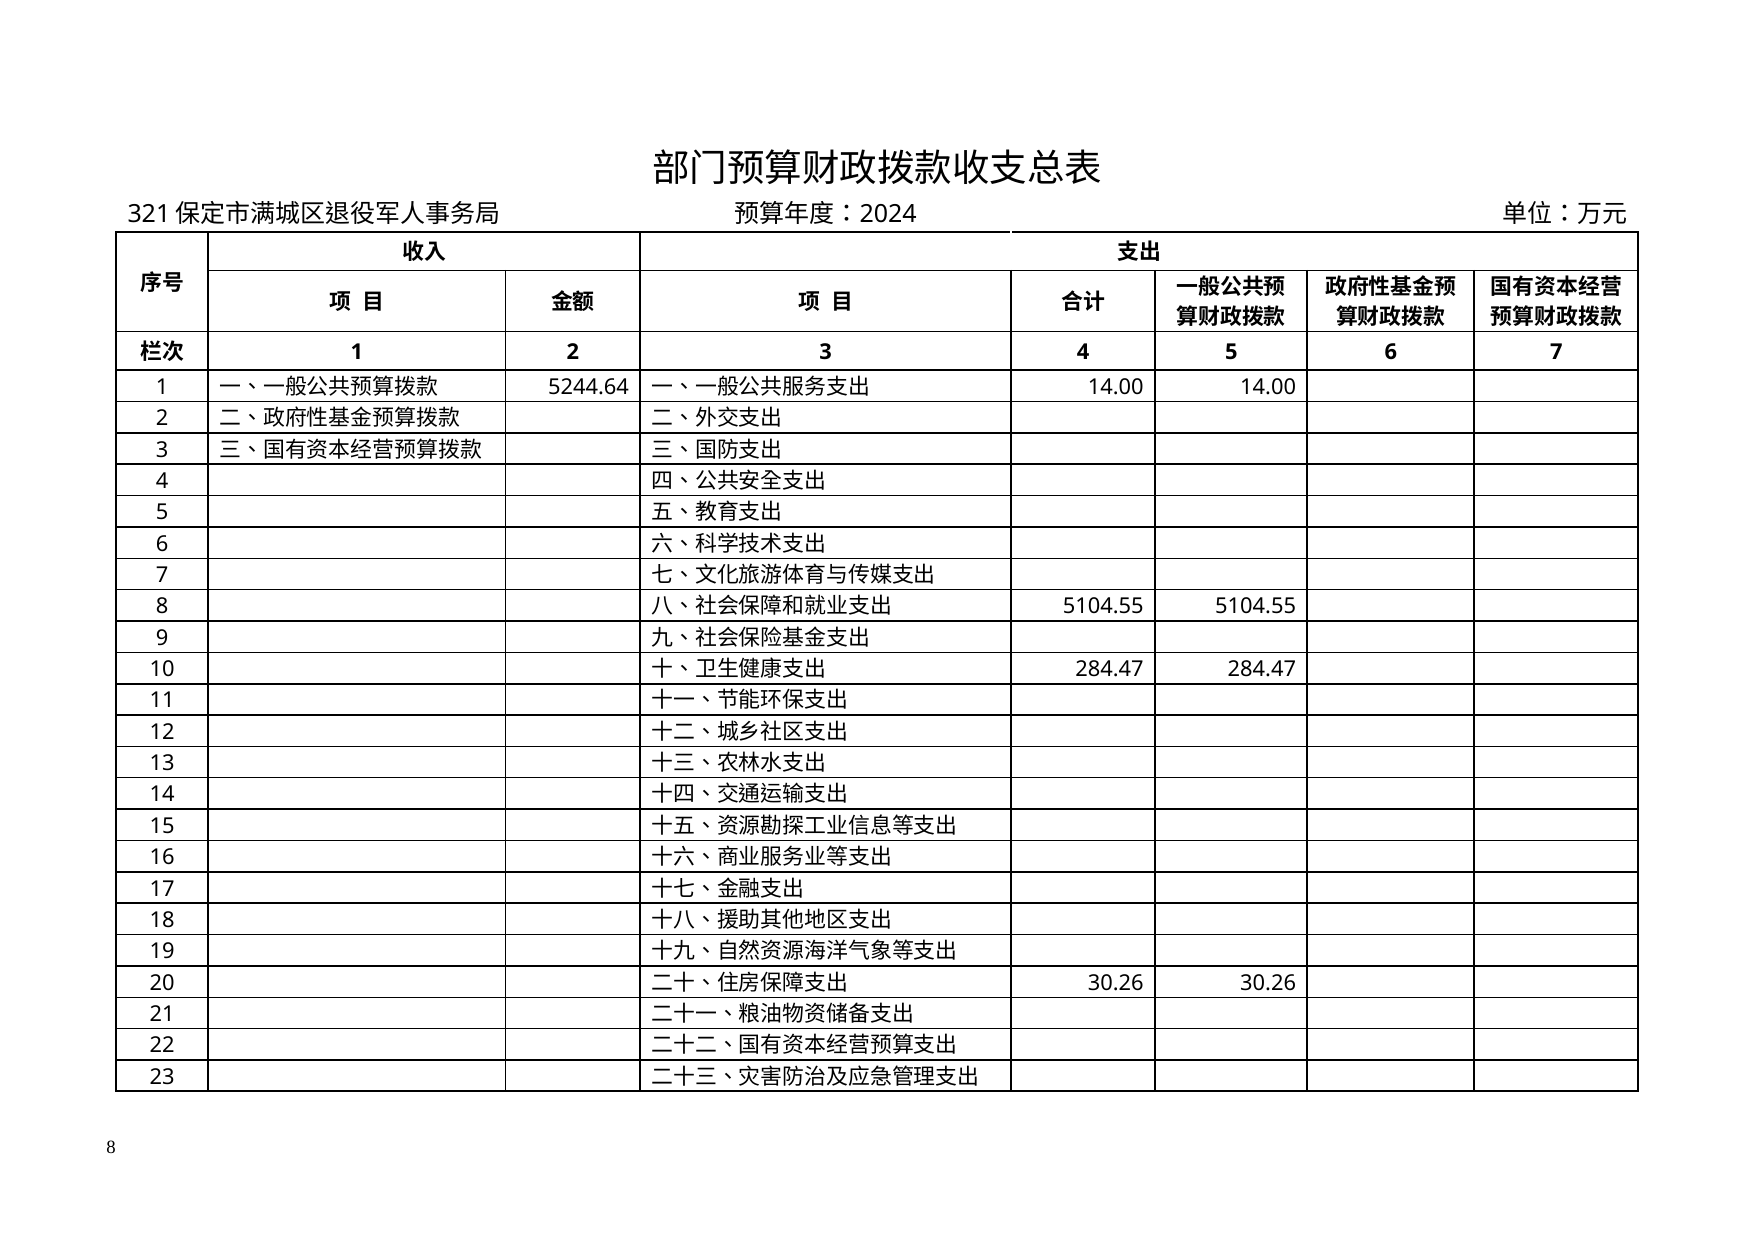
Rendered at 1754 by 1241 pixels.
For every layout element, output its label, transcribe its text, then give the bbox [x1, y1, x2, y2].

table_cell [1156, 402, 1306, 432]
table_cell [1475, 998, 1637, 1028]
table_cell [1012, 873, 1154, 902]
table_cell 2 [506, 332, 639, 369]
table_cell [1475, 747, 1637, 777]
table_cell [209, 685, 505, 714]
text 部门预算财政拨款收支总表 [106, 142, 1648, 193]
table_cell 收入 [209, 233, 639, 270]
table_cell 12 [117, 716, 207, 746]
table_cell 5 [1156, 332, 1306, 369]
table_cell 一、一般公共服务支出 [641, 371, 1010, 401]
table_cell 十二、城乡社区支出 [641, 716, 1010, 746]
table_cell [1475, 841, 1637, 871]
table_cell [1012, 685, 1154, 714]
table_cell 十八、援助其他地区支出 [641, 904, 1010, 934]
table_cell 30.26 [1156, 967, 1306, 996]
table_cell [506, 716, 639, 746]
table_cell [506, 685, 639, 714]
table_cell 23 [117, 1061, 207, 1090]
table_cell [506, 402, 639, 432]
table_cell [506, 653, 639, 683]
table_cell 3 [117, 434, 207, 463]
table_cell [506, 528, 639, 557]
table_cell [1475, 496, 1637, 526]
table_cell 9 [117, 622, 207, 651]
table_cell [1012, 1061, 1154, 1090]
table_cell [1475, 1061, 1637, 1090]
table_cell [1308, 434, 1473, 463]
table_cell 二十三、灾害防治及应急管理支出 [641, 1061, 1010, 1090]
table_cell 1 [209, 332, 505, 369]
table_cell 三、国防支出 [641, 434, 1010, 463]
table_cell [1308, 1061, 1473, 1090]
table_cell [506, 1061, 639, 1090]
table_cell 4 [1012, 332, 1154, 369]
table_cell [1012, 496, 1154, 526]
table_cell [1308, 685, 1473, 714]
table_cell [1012, 747, 1154, 777]
table_cell [1308, 747, 1473, 777]
table_cell 284.47 [1012, 653, 1154, 683]
table_cell 22 [117, 1029, 207, 1059]
table_cell [1308, 653, 1473, 683]
table_cell [1475, 873, 1637, 902]
table_cell [1156, 998, 1306, 1028]
table_cell 17 [117, 873, 207, 902]
table_cell [506, 434, 639, 463]
table_cell [506, 904, 639, 934]
table_cell [1012, 622, 1154, 651]
table_cell [209, 716, 505, 746]
table_cell [1156, 873, 1306, 902]
table_cell [506, 622, 639, 651]
table_cell [1475, 967, 1637, 996]
table_cell [209, 935, 505, 965]
table_cell [1012, 716, 1154, 746]
table_cell [506, 873, 639, 902]
table_cell [1156, 528, 1306, 557]
table_cell [1012, 810, 1154, 839]
table_cell [1156, 810, 1306, 839]
table_cell [1308, 716, 1473, 746]
table_cell [1308, 904, 1473, 934]
table_cell 三、国有资本经营预算拨款 [209, 434, 505, 463]
table_cell [209, 778, 505, 808]
table_cell 18 [117, 904, 207, 934]
table_cell [1475, 810, 1637, 839]
table_cell [1475, 685, 1637, 714]
table_cell [1475, 653, 1637, 683]
table_cell [1012, 559, 1154, 589]
table_cell 一般公共预算财政拨款 [1156, 271, 1306, 331]
table_cell [209, 465, 505, 495]
table_cell [1156, 465, 1306, 495]
table_cell [1475, 904, 1637, 934]
table_cell [209, 496, 505, 526]
table_cell [1156, 747, 1306, 777]
table_cell 十、卫生健康支出 [641, 653, 1010, 683]
table_cell 4 [117, 465, 207, 495]
table_cell [1308, 528, 1473, 557]
table_cell [1308, 998, 1473, 1028]
table_cell [209, 559, 505, 589]
table_cell 7 [1475, 332, 1637, 369]
table_cell 5 [117, 496, 207, 526]
table_cell [1156, 1061, 1306, 1090]
table_cell [1156, 935, 1306, 965]
table_cell 栏次 [117, 332, 207, 369]
table_cell [1475, 528, 1637, 557]
table_cell 5104.55 [1012, 590, 1154, 620]
table_cell 国有资本经营预算财政拨款 [1475, 271, 1637, 331]
table_cell [1308, 778, 1473, 808]
table_cell 1 [117, 371, 207, 401]
table_cell [1475, 559, 1637, 589]
table_cell 3 [641, 332, 1010, 369]
table_cell [1012, 434, 1154, 463]
table_cell [209, 841, 505, 871]
table_cell 2 [117, 402, 207, 432]
table_cell [1475, 778, 1637, 808]
table_cell 金额 [506, 271, 639, 331]
table_cell [506, 810, 639, 839]
table_cell [209, 998, 505, 1028]
table_cell [1308, 841, 1473, 871]
table_cell 序号 [117, 233, 207, 331]
table_cell [1156, 434, 1306, 463]
table_cell 二十二、国有资本经营预算支出 [641, 1029, 1010, 1059]
table_cell [209, 1061, 505, 1090]
table_cell 13 [117, 747, 207, 777]
table_cell [1308, 559, 1473, 589]
table_cell [209, 1029, 505, 1059]
table_cell [506, 778, 639, 808]
table_cell [1475, 402, 1637, 432]
table_cell 30.26 [1012, 967, 1154, 996]
table_cell 八、社会保障和就业支出 [641, 590, 1010, 620]
table_cell [506, 465, 639, 495]
table_cell 14.00 [1156, 371, 1306, 401]
table_cell 六、科学技术支出 [641, 528, 1010, 557]
table_cell [1475, 371, 1637, 401]
table_cell [506, 747, 639, 777]
table_cell [1308, 1029, 1473, 1059]
table_cell 二十一、粮油物资储备支出 [641, 998, 1010, 1028]
table_header 预算年度：2024 [641, 195, 1010, 231]
table_cell [1012, 778, 1154, 808]
table_header 321保定市满城区退役军人事务局 [117, 195, 639, 231]
table_cell [1308, 402, 1473, 432]
table_cell 十三、农林水支出 [641, 747, 1010, 777]
table_cell [1475, 622, 1637, 651]
table_cell 合计 [1012, 271, 1154, 331]
table_cell [506, 590, 639, 620]
table_cell [506, 841, 639, 871]
table_cell [209, 873, 505, 902]
table_cell [1308, 590, 1473, 620]
table_cell [506, 967, 639, 996]
table_cell 十四、交通运输支出 [641, 778, 1010, 808]
table_cell [1156, 622, 1306, 651]
table_cell [1475, 590, 1637, 620]
table_cell 一、一般公共预算拨款 [209, 371, 505, 401]
table_cell [1012, 528, 1154, 557]
table_cell [1156, 904, 1306, 934]
table_cell 11 [117, 685, 207, 714]
table_cell 十六、商业服务业等支出 [641, 841, 1010, 871]
table_cell [506, 998, 639, 1028]
table_cell 5244.64 [506, 371, 639, 401]
table_cell [506, 935, 639, 965]
table_cell 21 [117, 998, 207, 1028]
table_cell [506, 496, 639, 526]
table_cell 政府性基金预算财政拨款 [1308, 271, 1473, 331]
table_cell [1475, 935, 1637, 965]
table_cell 14.00 [1012, 371, 1154, 401]
table_cell [1156, 496, 1306, 526]
table_cell 二、政府性基金预算拨款 [209, 402, 505, 432]
table_cell [1012, 841, 1154, 871]
table_cell [1308, 935, 1473, 965]
table_cell 支出 [641, 233, 1637, 270]
table_cell 十一、节能环保支出 [641, 685, 1010, 714]
table_cell 四、公共安全支出 [641, 465, 1010, 495]
table_cell [1156, 685, 1306, 714]
table_cell 5104.55 [1156, 590, 1306, 620]
table_cell 14 [117, 778, 207, 808]
table_cell 十七、金融支出 [641, 873, 1010, 902]
table_cell [1156, 778, 1306, 808]
table_cell 6 [117, 528, 207, 557]
table_cell 8 [117, 590, 207, 620]
table_cell [1475, 434, 1637, 463]
table_cell [1308, 873, 1473, 902]
table_cell [209, 590, 505, 620]
table_cell 二、外交支出 [641, 402, 1010, 432]
table_cell [1475, 716, 1637, 746]
table_cell [209, 747, 505, 777]
table_cell [1012, 402, 1154, 432]
table_cell [1156, 841, 1306, 871]
table_cell 十九、自然资源海洋气象等支出 [641, 935, 1010, 965]
table_cell [209, 967, 505, 996]
table_cell 20 [117, 967, 207, 996]
table_cell [209, 904, 505, 934]
table_cell [1308, 810, 1473, 839]
table_cell [506, 1029, 639, 1059]
table_cell 10 [117, 653, 207, 683]
table_cell 7 [117, 559, 207, 589]
table_cell [1012, 904, 1154, 934]
table_cell [506, 559, 639, 589]
table_cell [1012, 1029, 1154, 1059]
table_cell [1308, 371, 1473, 401]
table_cell [209, 653, 505, 683]
table_cell [1012, 935, 1154, 965]
table_cell [209, 622, 505, 651]
table_cell 15 [117, 810, 207, 839]
table_cell [1156, 716, 1306, 746]
table_cell 项 目 [209, 271, 505, 331]
table_header 单位：万元 [1012, 195, 1637, 231]
table_cell [1308, 622, 1473, 651]
table_cell 284.47 [1156, 653, 1306, 683]
table_cell 九、社会保险基金支出 [641, 622, 1010, 651]
table_cell 项 目 [641, 271, 1010, 331]
table_cell [1308, 967, 1473, 996]
table_cell [1475, 1029, 1637, 1059]
table_cell 二十、住房保障支出 [641, 967, 1010, 996]
table_cell [1156, 1029, 1306, 1059]
table_cell [1156, 559, 1306, 589]
table_cell [1012, 465, 1154, 495]
table_cell [209, 528, 505, 557]
table_cell 16 [117, 841, 207, 871]
table_cell 十五、资源勘探工业信息等支出 [641, 810, 1010, 839]
table_cell 七、文化旅游体育与传媒支出 [641, 559, 1010, 589]
table_cell 6 [1308, 332, 1473, 369]
table_cell [1308, 465, 1473, 495]
table_cell [1475, 465, 1637, 495]
table_cell [1308, 496, 1473, 526]
table_cell 五、教育支出 [641, 496, 1010, 526]
table_cell 19 [117, 935, 207, 965]
table_cell [1012, 998, 1154, 1028]
table_cell [209, 810, 505, 839]
